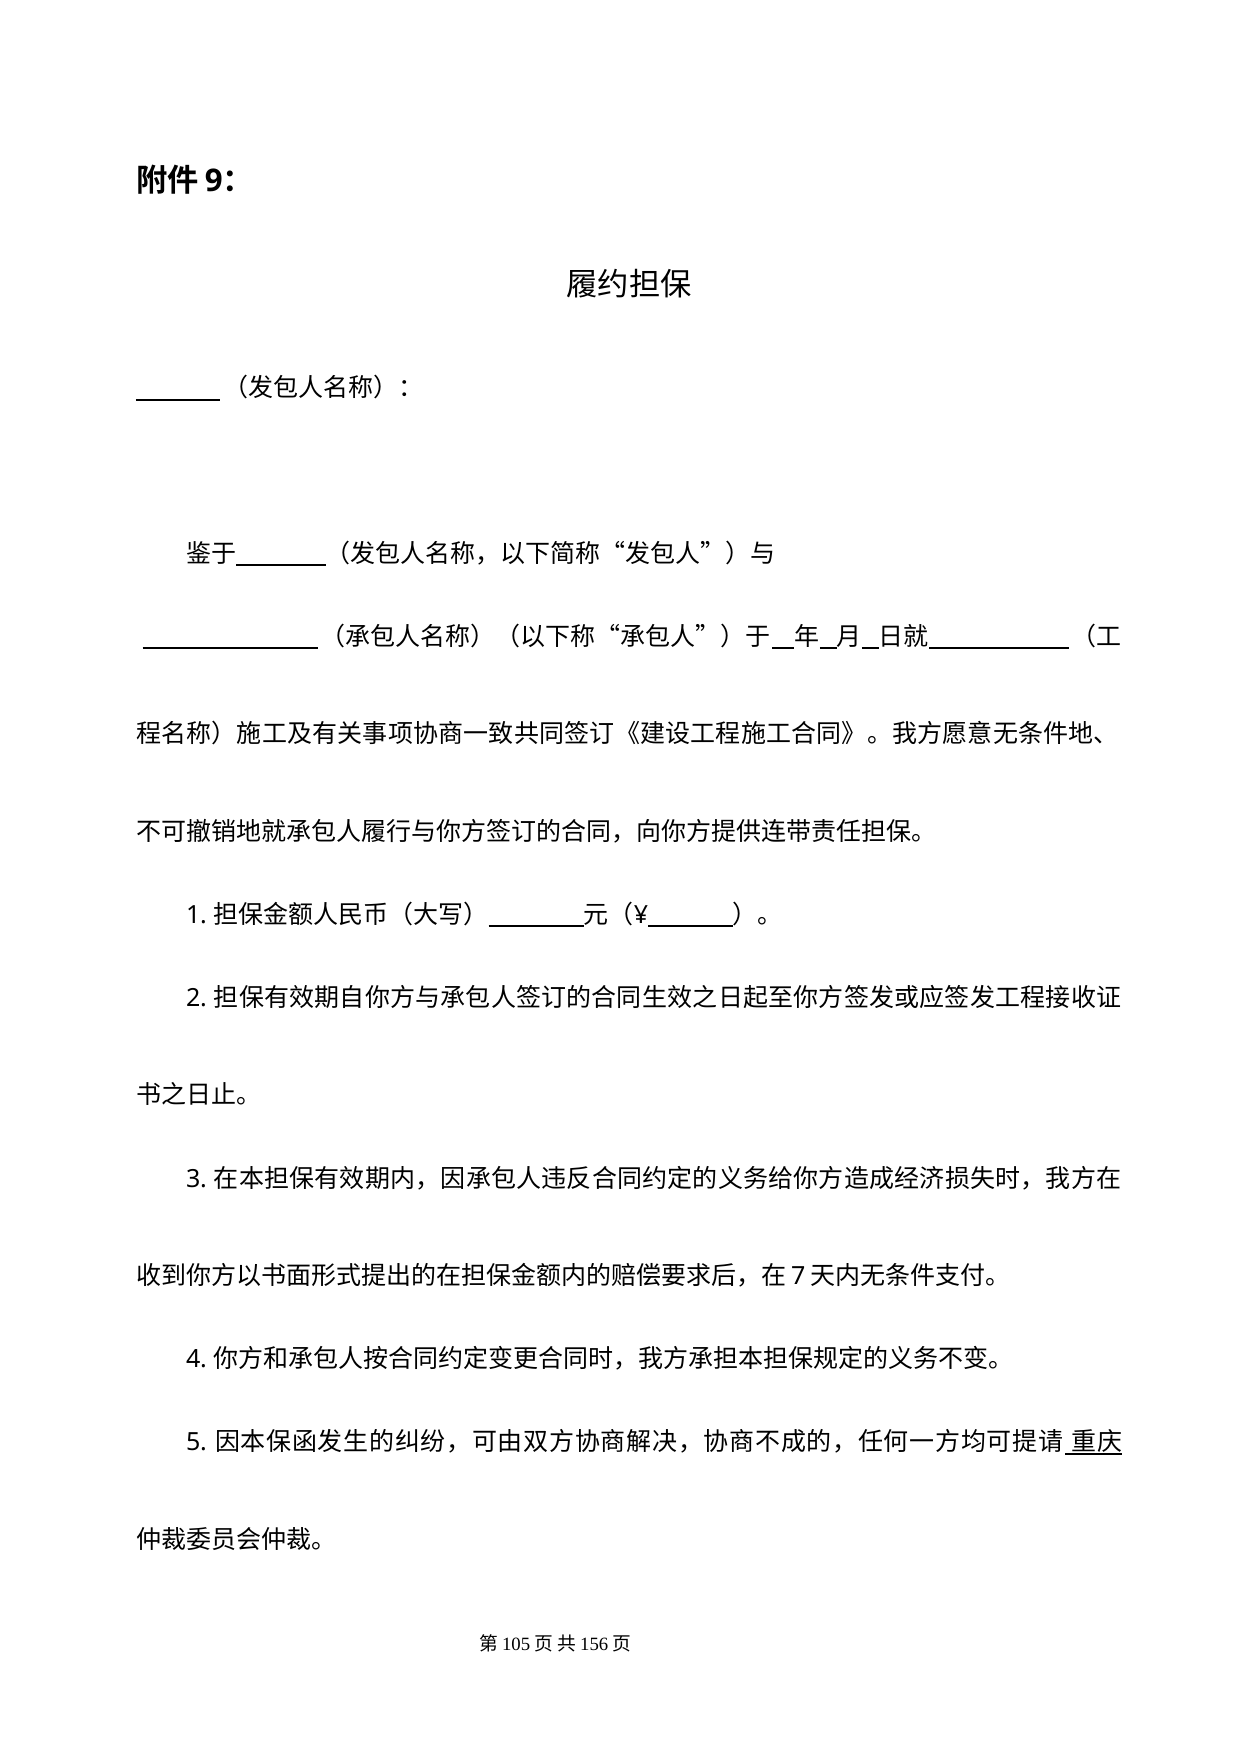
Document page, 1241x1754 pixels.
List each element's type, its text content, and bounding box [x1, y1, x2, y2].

text 1. 担保金额人民币（大写） 元（¥ ）。 [136, 880, 1122, 945]
text 4. 你方和承包人按合同约定变更合同时，我方承担本担保规定的义务不变。 [136, 1324, 1122, 1389]
text 履约担保 [136, 250, 1122, 315]
text 5. 因本保函发生的纠纷，可由双方协商解决，协商不成的，任何一方均可提请 重庆 仲裁委员会仲裁。 [136, 1407, 1122, 1570]
text 3. 在本担保有效期内，因承包人违反合同约定的义务给你方造成经济损失时，我方在收到你方以书面形式提出的在担保金额内的赔偿要求后，在7天内无条件支付。 [136, 1144, 1122, 1306]
text （承包人名称）（以下称“承包人”）于 年 月 日就 （工程名称）施工及有关事项协商一致共同签订《建设工程施工合同》。我方愿意无条件地、不可撤销地就承包人履行与你方签订的合同，向你方提供连带责任担保。 [136, 602, 1122, 862]
text 附件9： [136, 146, 1122, 211]
text 2. 担保有效期自你方与承包人签订的合同生效之日起至你方签发或应签发工程接收证书之日止。 [136, 963, 1122, 1126]
text （发包人名称）： [136, 353, 1122, 418]
text 鉴于 （发包人名称，以下简称“发包人”）与 [136, 519, 1122, 584]
